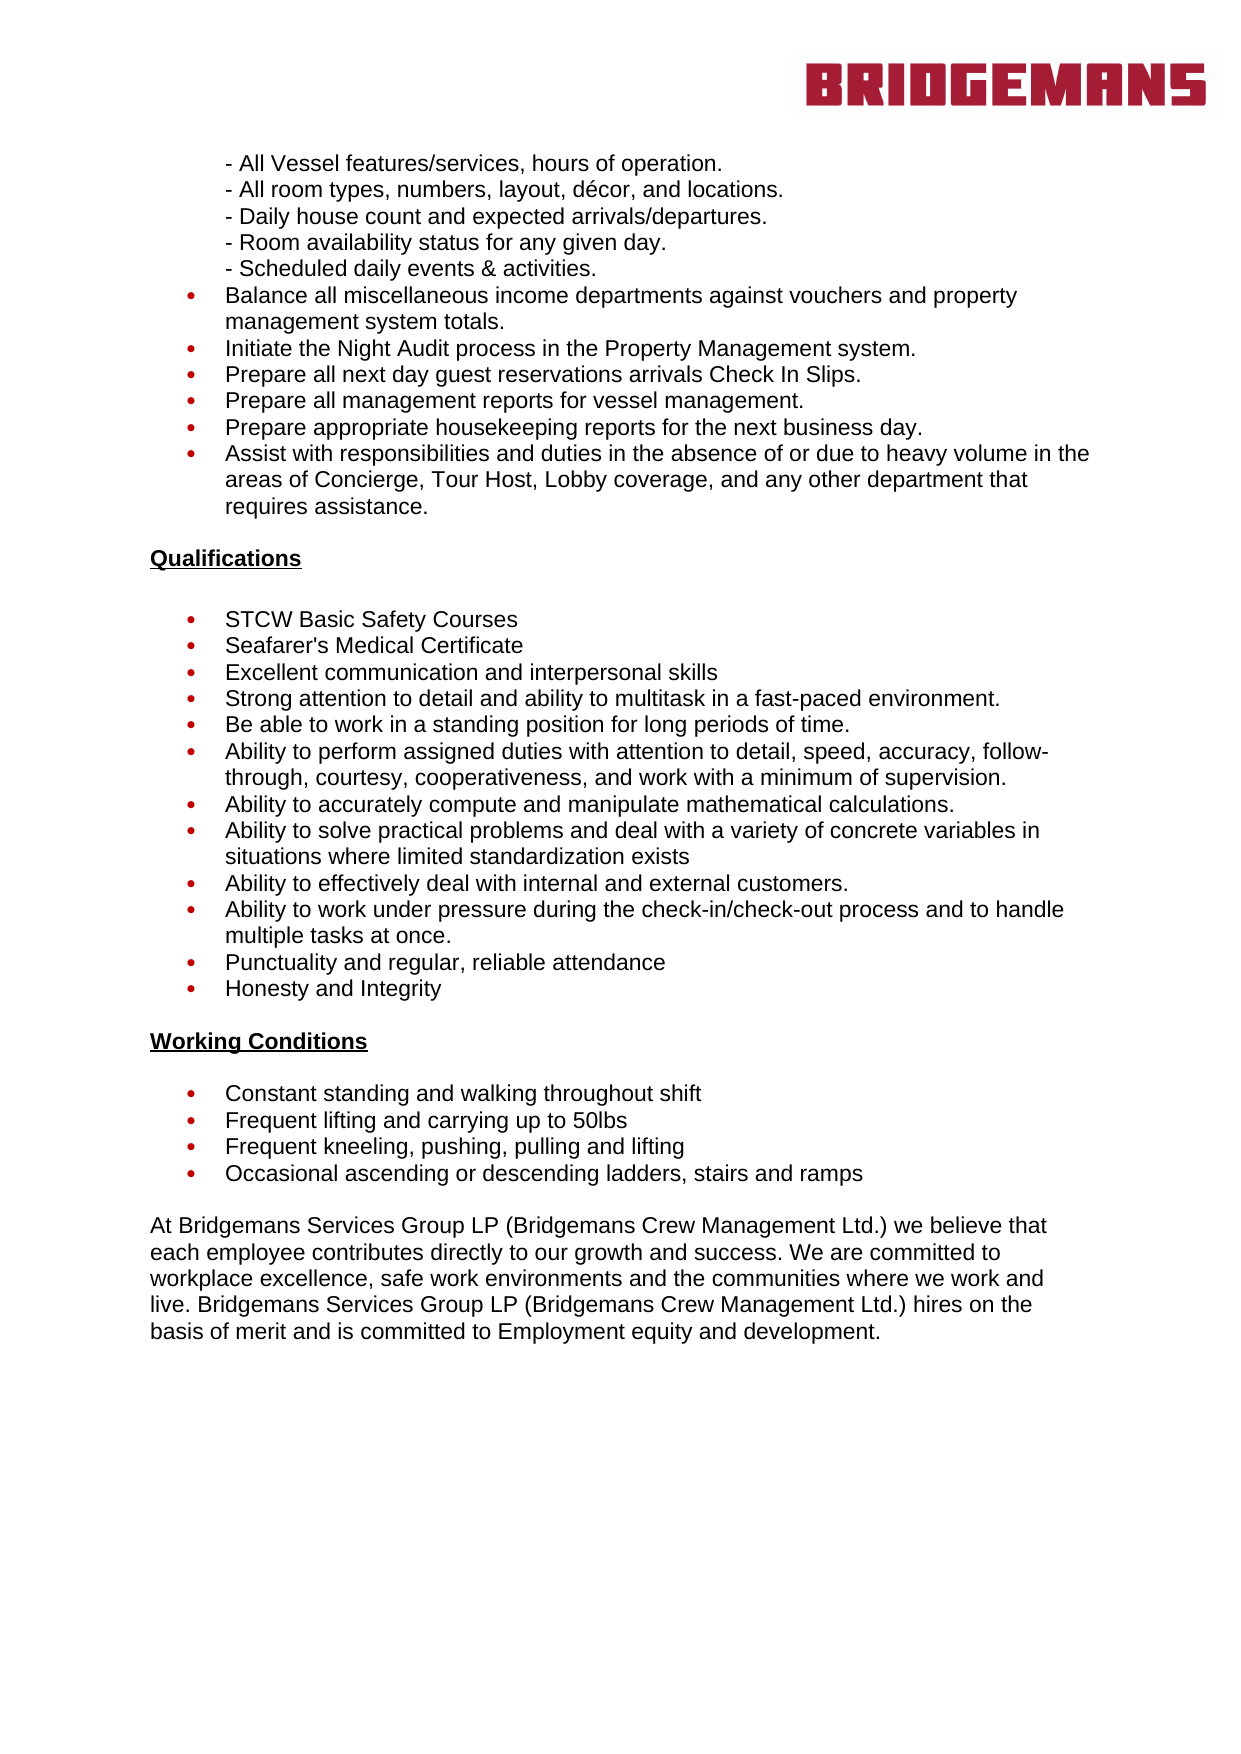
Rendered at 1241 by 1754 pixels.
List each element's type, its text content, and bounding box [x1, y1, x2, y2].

list Frequent lifting and carrying up to 50lbs [187, 1107, 1090, 1133]
list Frequent kneeling, pushing, pulling and lifting [187, 1133, 1090, 1159]
list Constant standing and walking throughout shift [187, 1080, 1090, 1107]
list Punctuality and regular, reliable attendance [187, 949, 1090, 975]
list STCW Basic Safety Courses [187, 606, 1090, 632]
list Seafarer's Medical Certificate [187, 632, 1090, 659]
list Ability to effectively deal with internal and external customers. [187, 869, 1090, 896]
text Qualifications [150, 545, 1090, 572]
list Be able to work in a standing position for long periods of time. [187, 711, 1090, 738]
list Ability to perform assigned duties with attention to detail, speed, accuracy, follow-through, courtesy, cooperativeness, and work with a minimum of supervision. [187, 738, 1090, 791]
list Prepare appropriate housekeeping reports for the next business day. [187, 413, 1090, 440]
list Prepare all next day guest reservations arrivals Check In Slips. [187, 361, 1090, 387]
text - Scheduled daily events & activities. [225, 255, 1090, 282]
list Excellent communication and interpersonal skills [187, 659, 1090, 685]
list Prepare all management reports for vessel management. [187, 387, 1090, 413]
list Ability to solve practical problems and deal with a variety of concrete variables in situations where limited standardization exists [187, 817, 1090, 869]
list Assist with responsibilities and duties in the absence of or due to heavy volume in the areas of Concierge, Tour Host, Lobby coverage, and any other department that requires assistance. [187, 440, 1090, 519]
text - Daily house count and expected arrivals/departures. [225, 203, 1090, 229]
picture [790, 51, 1222, 118]
list Occasional ascending or descending ladders, stairs and ramps [187, 1159, 1090, 1186]
text - Room availability status for any given day. [225, 229, 1090, 255]
list Strong attention to detail and ability to multitask in a fast-paced environment. [187, 685, 1090, 711]
list Balance all miscellaneous income departments against vouchers and property management system totals. [187, 282, 1090, 334]
list Ability to accurately compute and manipulate mathematical calculations. [187, 791, 1090, 817]
text - All Vessel features/services, hours of operation. [225, 150, 1090, 176]
text Working Conditions [150, 1028, 1090, 1054]
list Honesty and Integrity [187, 975, 1090, 1001]
text At Bridgemans Services Group LP (Bridgemans Crew Management Ltd.) we believe that each employee contributes directly to our growth and success. We are committed to workplace excellence, safe work environments and the communities where we work and live. Bridgemans Services Group LP (Bridgemans Crew Management Ltd.) hires on the basis of merit and is committed to Employment equity and development. [150, 1186, 1090, 1344]
text - All room types, numbers, layout, décor, and locations. [225, 176, 1090, 203]
list Ability to work under pressure during the check-in/check-out process and to handle multiple tasks at once. [187, 896, 1090, 949]
list Initiate the Night Audit process in the Property Management system. [187, 334, 1090, 361]
